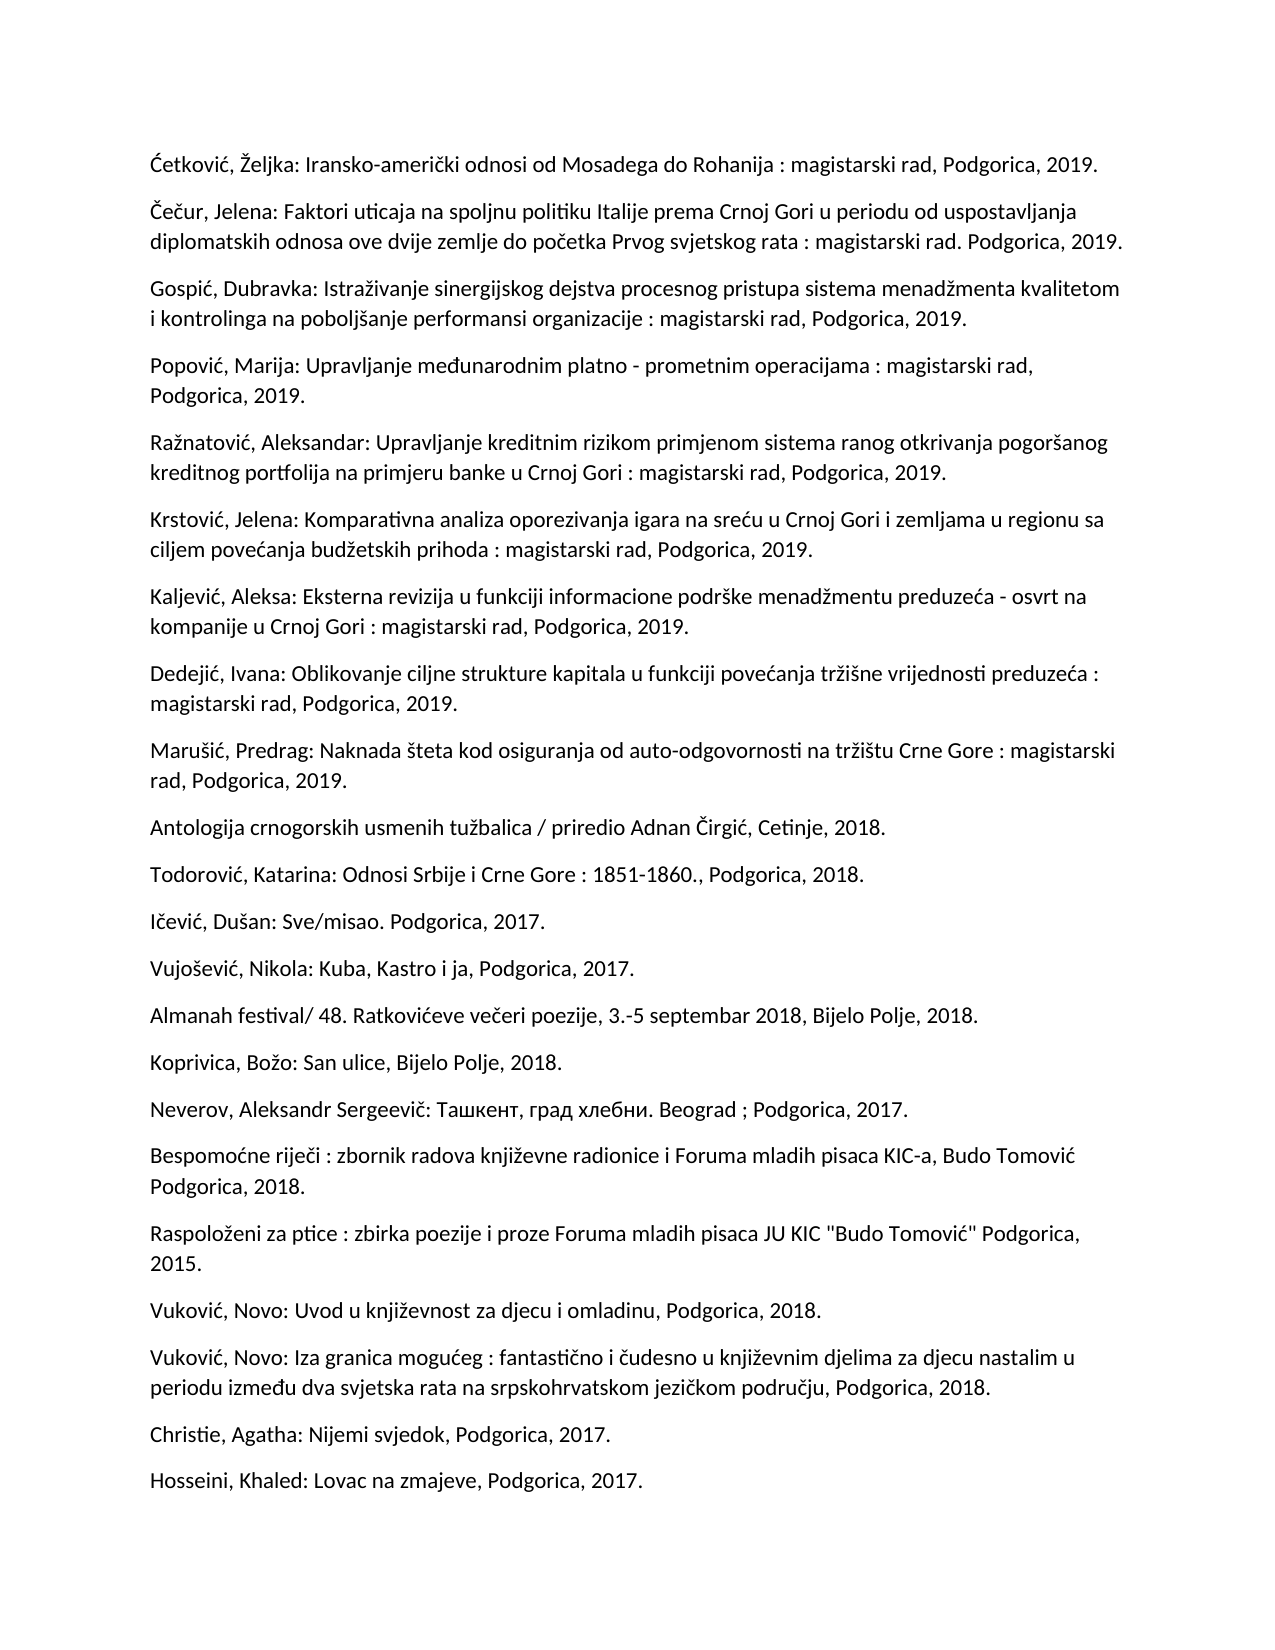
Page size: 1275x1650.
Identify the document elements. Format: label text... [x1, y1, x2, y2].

text Neverov, Aleksandr Sergeevič: Ташкент, град хлебни. Beograd ; Podgorica, 2017. [150, 1095, 1125, 1123]
text Dedejić, Ivana: Oblikovanje ciljne strukture kapitala u funkciji povećanja tržišne vrijednosti preduzeća : magistarski rad, Podgorica, 2019. [150, 659, 1125, 718]
text Marušić, Predrag: Naknada šteta kod osiguranja od auto-odgovornosti na tržištu Crne Gore : magistarski rad, Podgorica, 2019. [150, 736, 1125, 795]
text Bespomoćne riječi : zbornik radova književne radionice i Foruma mladih pisaca KIC-a, Budo Tomović Podgorica, 2018. [150, 1142, 1125, 1200]
text Čečur, Jelena: Faktori uticaja na spoljnu politiku Italije prema Crnoj Gori u periodu od uspostavljanja diplomatskih odnosa ove dvije zemlje do početka Prvog svjetskog rata : magistarski rad. Podgorica, 2019. [150, 197, 1125, 255]
text Koprivica, Božo: San ulice, Bijelo Polje, 2018. [150, 1048, 1125, 1076]
text Ćetković, Željka: Iransko-američki odnosi od Mosadega do Rohanija : magistarski rad, Podgorica, 2019. [150, 150, 1125, 178]
text Hosseini, Khaled: Lovac na zmajeve, Podgorica, 2017. [150, 1467, 1125, 1495]
text Antologija crnogorskih usmenih tužbalica / prirediо Adnan Čirgić, Cetinje, 2018. [150, 813, 1125, 842]
text Almanah festival/ 48. Ratkovićeve večeri poezije, 3.-5 septembar 2018, Bijelo Polje, 2018. [150, 1001, 1125, 1029]
text Gospić, Dubravka: Istraživanje sinergijskog dejstva procesnog pristupa sistema menadžmenta kvalitetom i kontrolinga na poboljšanje performansi organizacije : magistarski rad, Podgorica, 2019. [150, 274, 1125, 332]
text Vuković, Novo: Uvod u književnost za djecu i omladinu, Podgorica, 2018. [150, 1296, 1125, 1324]
text Kaljević, Aleksa: Eksterna revizija u funkciji informacione podrške menadžmentu preduzeća - osvrt na kompanije u Crnoj Gori : magistarski rad, Podgorica, 2019. [150, 582, 1125, 641]
text Christie, Agatha: Nijemi svjedok, Podgorica, 2017. [150, 1420, 1125, 1448]
text Ražnatović, Aleksandar: Upravljanje kreditnim rizikom primjenom sistema ranog otkrivanja pogoršanog kreditnog portfolija na primjeru banke u Crnoj Gori : magistarski rad, Podgorica, 2019. [150, 428, 1125, 486]
text Krstović, Jelena: Komparativna analiza oporezivanja igara na sreću u Crnoj Gori i zemljama u regionu sa ciljem povećanja budžetskih prihoda : magistarski rad, Podgorica, 2019. [150, 505, 1125, 563]
text Vuković, Novo: Iza granica mogućeg : fantastično i čudesno u književnim djelima za djecu nastalim u periodu između dva svjetska rata na srpskohrvatskom jezičkom području, Podgorica, 2018. [150, 1343, 1125, 1401]
text Popović, Marija: Upravljanje međunarodnim platno - prometnim operacijama : magistarski rad, Podgorica, 2019. [150, 351, 1125, 409]
text Vujošević, Nikola: Kuba, Kastro i ja, Podgorica, 2017. [150, 954, 1125, 982]
text Raspoloženi za ptice : zbirka poezije i proze Foruma mladih pisaca JU KIC "Budo Tomović" Podgorica, 2015. [150, 1219, 1125, 1277]
text Todorović, Katarina: Odnosi Srbije i Crne Gore : 1851-1860., Podgorica, 2018. [150, 860, 1125, 888]
text Ičević, Dušan: Sve/misao. Podgorica, 2017. [150, 907, 1125, 935]
